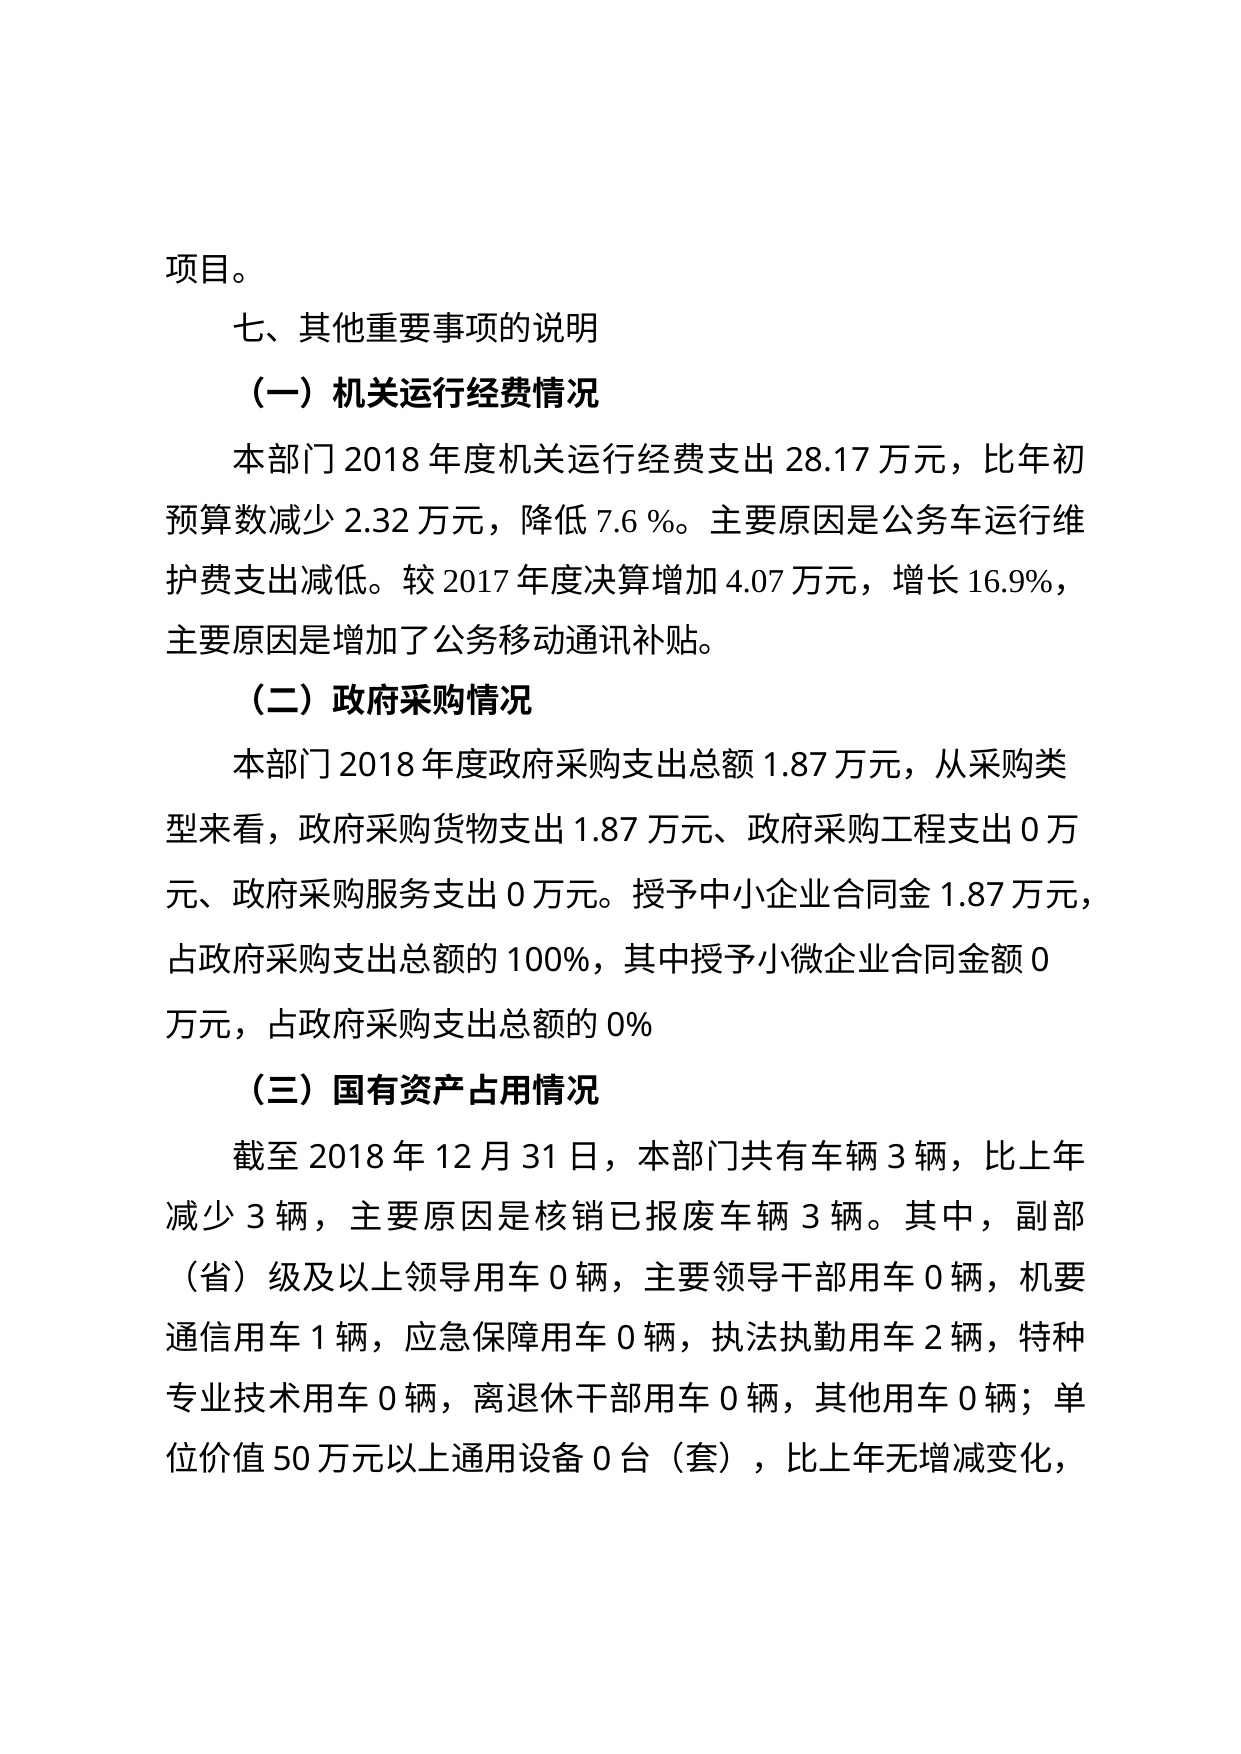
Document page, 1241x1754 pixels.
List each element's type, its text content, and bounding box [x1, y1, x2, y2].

subtitle （一）机关运行经费情况 [165, 358, 1087, 423]
text 本部门2018年度机关运行经费支出28.17万元，比年初预算数减少2.32万元，降低7.6 %。主要原因是公务车运行维护费支出减低。较2017年度决算增加4.07万元，增长16.9%，主要原因是增加了公务移动通讯补贴。 [165, 423, 1087, 665]
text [165, 233, 1087, 293]
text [165, 1120, 1087, 1482]
subtitle 七、其他重要事项的说明 [165, 293, 1087, 358]
subtitle （三）国有资产占用情况 [165, 1055, 1087, 1120]
text 本部门2018年度政府采购支出总额1.87万元，从采购类型来看，政府采购货物支出1.87 万元、政府采购工程支出0万元、政府采购服务支出 0万元。授予中小企业合同金1.87万元，占政府采购支出总额的100%，其中授予小微企业合同金额0万元，占政府采购支出总额的 0% [165, 730, 1087, 1055]
subtitle （二）政府采购情况 [165, 665, 1087, 730]
